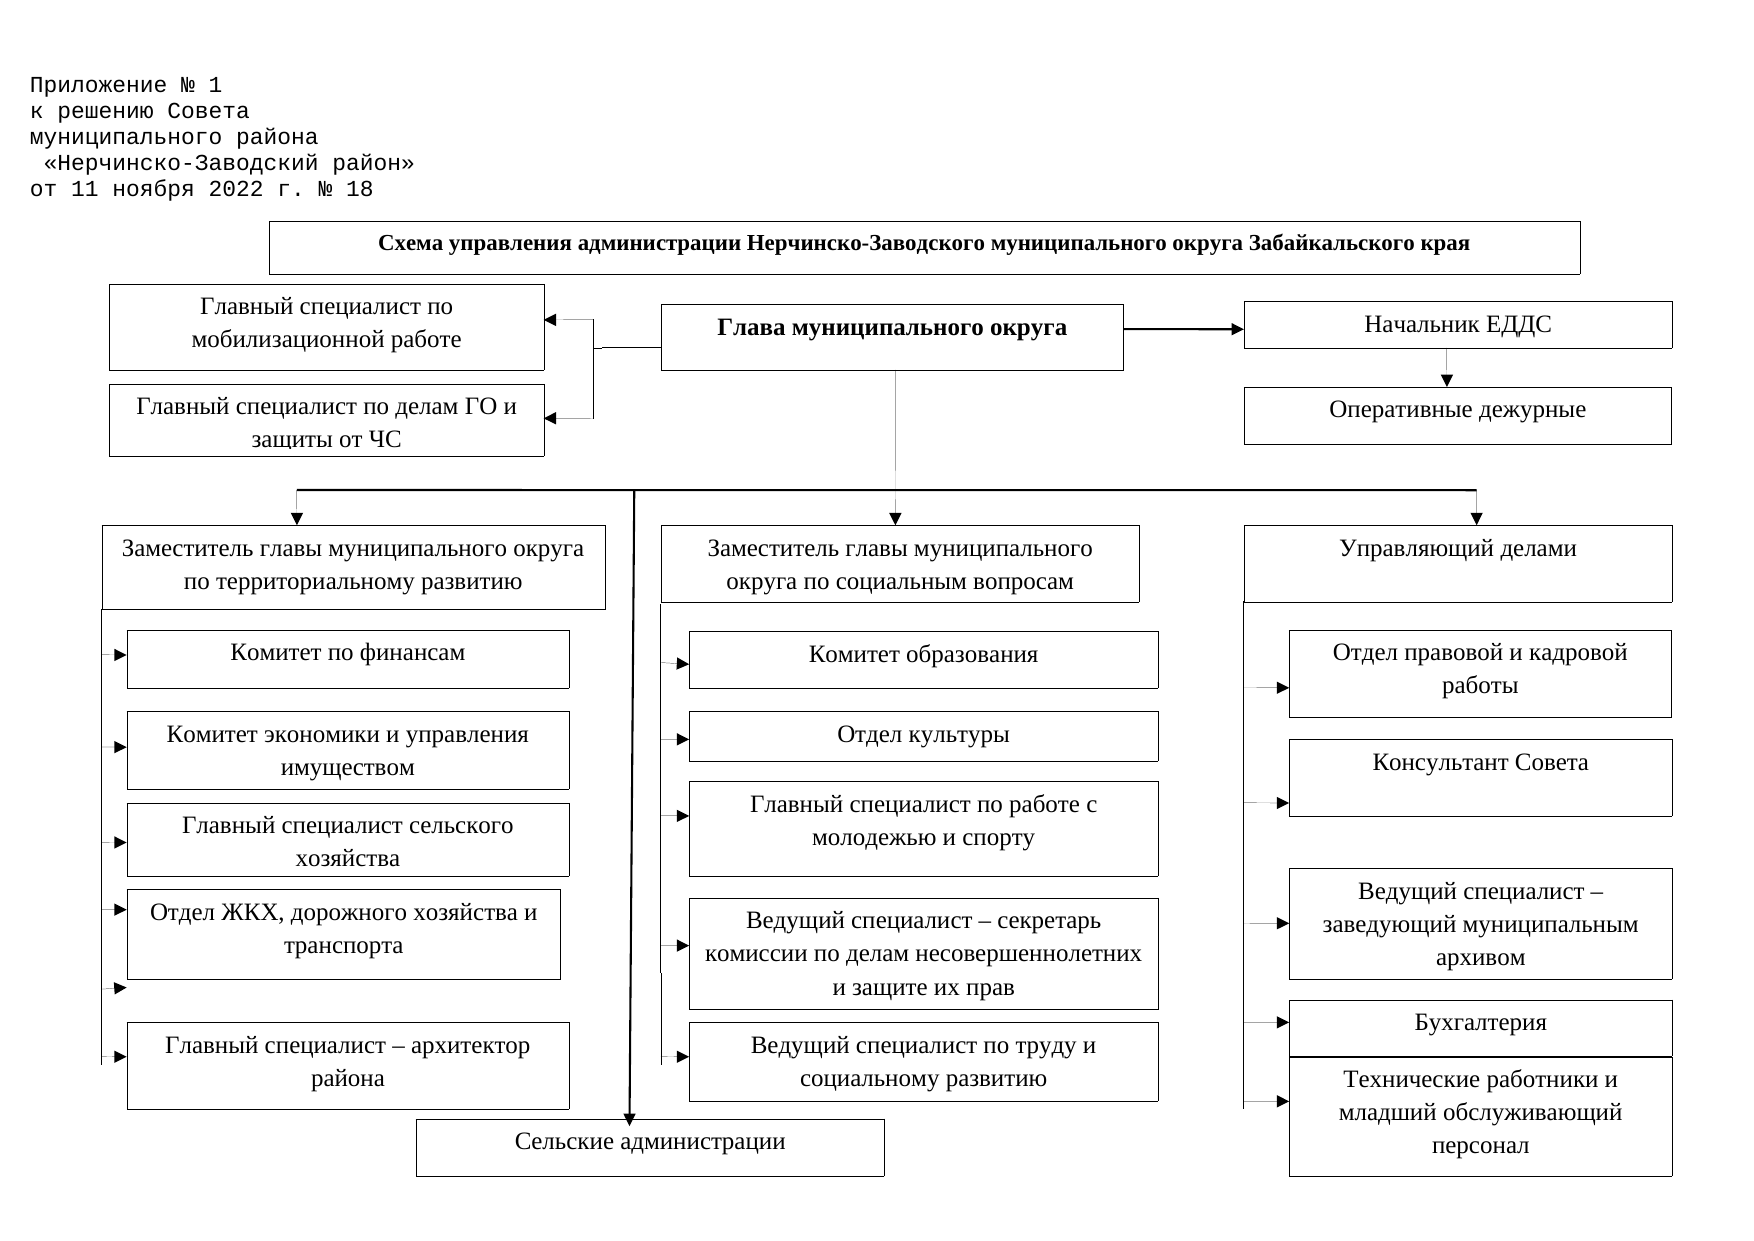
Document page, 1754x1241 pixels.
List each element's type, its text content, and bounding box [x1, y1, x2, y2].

text к решению Совета [29, 100, 1668, 126]
text «Нерчинско-Заводский район» [29, 152, 1668, 178]
text Приложение № 1 [29, 74, 1668, 100]
text от 11 ноября 2022 г. № 18 [29, 178, 1668, 203]
text муниципального района [29, 126, 1668, 152]
